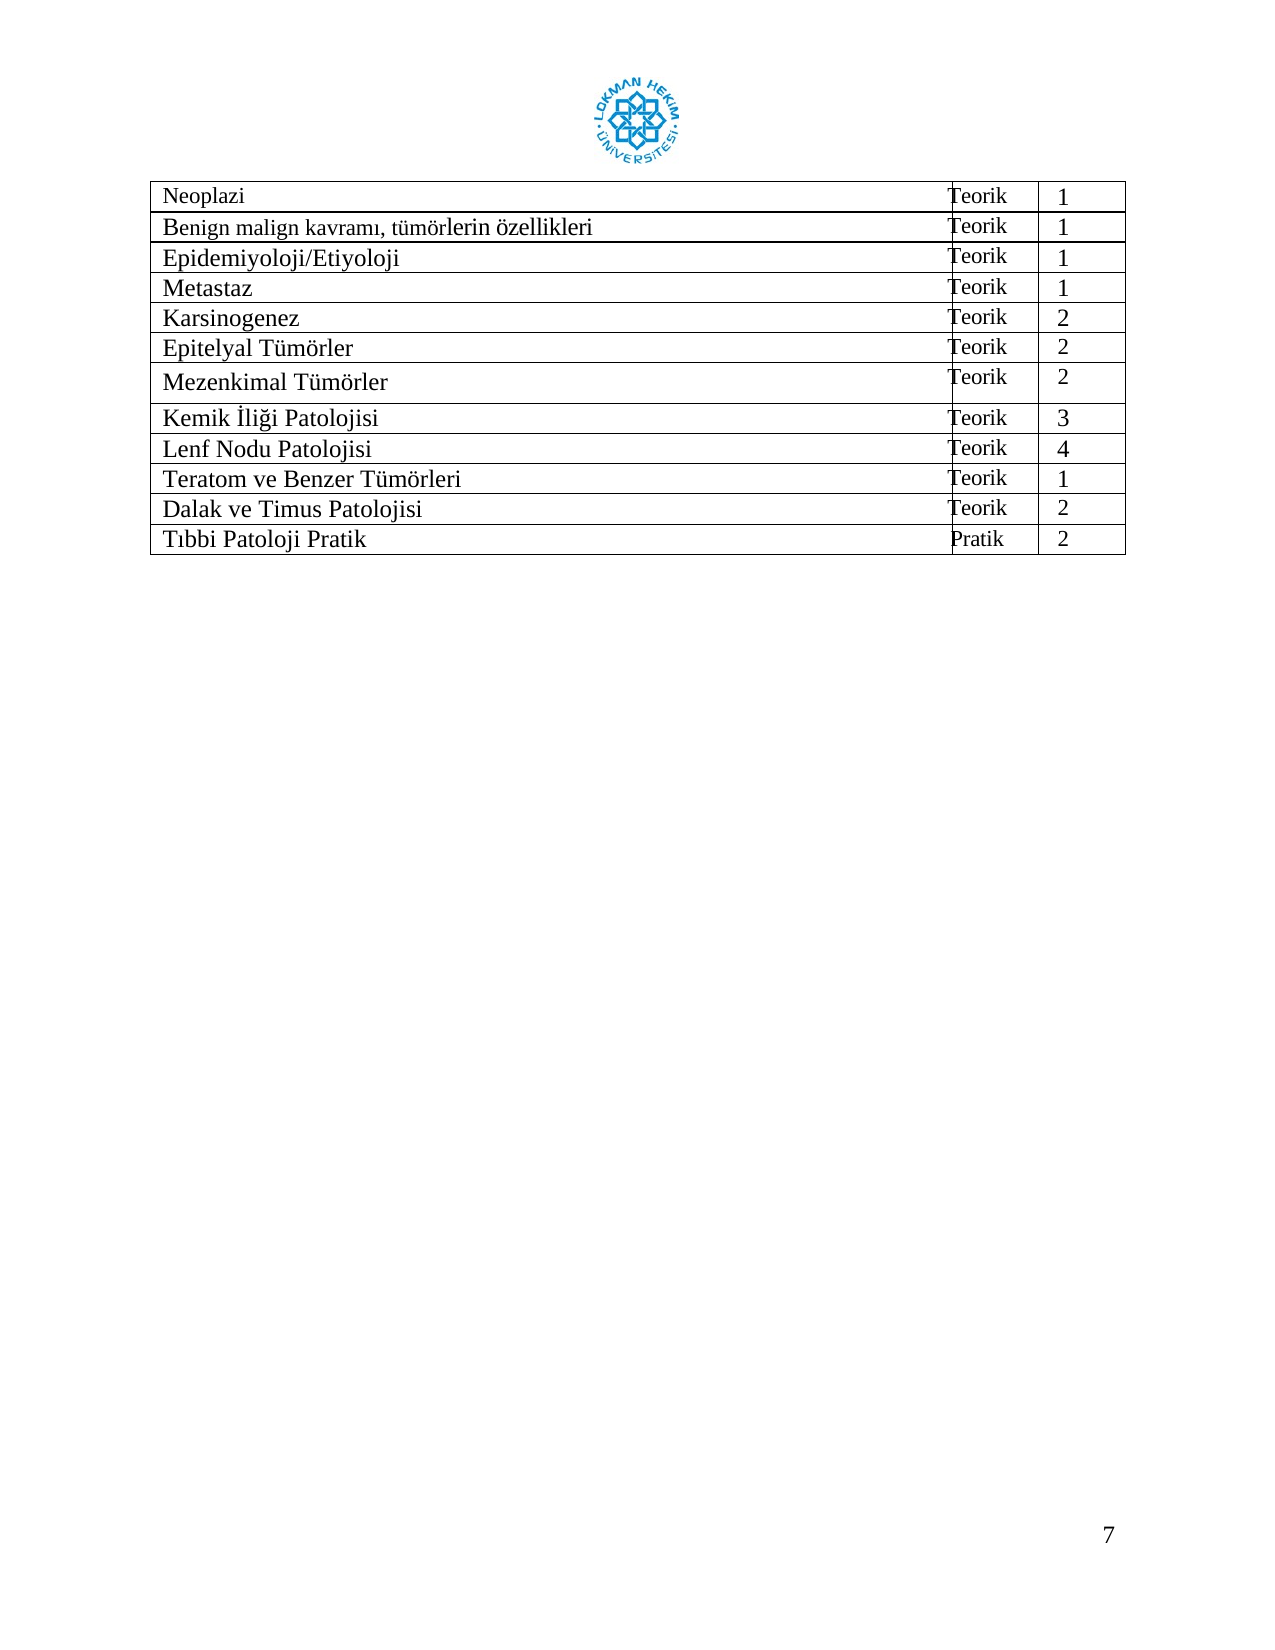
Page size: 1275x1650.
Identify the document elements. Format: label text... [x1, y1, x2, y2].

table_cell 2 [1039, 303, 1125, 332]
table_cell Epitelyal Tümörler [151, 333, 952, 362]
table_cell Teorik [953, 333, 1038, 362]
table_cell 3 [1039, 404, 1125, 433]
table_cell Pratik [953, 525, 1038, 554]
table_cell 1 [1039, 213, 1125, 241]
table_cell Lenf Nodu Patolojisi [151, 434, 952, 463]
table_cell 2 [1039, 525, 1125, 554]
table_cell Teorik [953, 303, 1038, 332]
table_cell 2 [1039, 333, 1125, 362]
table_cell Teorik [953, 243, 1038, 272]
table_cell Teorik [953, 213, 1038, 241]
table_cell Teorik [953, 404, 1038, 433]
table_cell 2 [1039, 494, 1125, 523]
table_cell Teorik [953, 434, 1038, 463]
table_cell Neoplazi [151, 182, 952, 211]
table_cell 1 [1039, 182, 1125, 211]
table_cell 1 [1039, 464, 1125, 493]
table_cell Kemik İliği Patolojisi [151, 404, 952, 433]
table_cell Tıbbi Patoloji Pratik [151, 525, 952, 554]
table_cell 4 [1039, 434, 1125, 463]
table_cell Epidemiyoloji/Etiyoloji [151, 243, 952, 272]
table_cell Benign malign kavramı, tümörlerin özellikleri [151, 213, 952, 241]
table_cell 1 [1039, 243, 1125, 272]
table_cell 2 [1039, 363, 1125, 402]
table_cell Mezenkimal Tümörler [151, 363, 952, 402]
picture [594, 77, 679, 164]
table_cell Teorik [953, 464, 1038, 493]
table_cell Teorik [953, 273, 1038, 302]
table_cell Teorik [953, 494, 1038, 523]
table_cell Teorik [953, 363, 1038, 402]
table_cell Teorik [953, 182, 1038, 211]
table_cell 1 [1039, 273, 1125, 302]
table_cell Teratom ve Benzer Tümörleri [151, 464, 952, 493]
table_cell Metastaz [151, 273, 952, 302]
table_cell Dalak ve Timus Patolojisi [151, 494, 952, 523]
table_cell Karsinogenez [151, 303, 952, 332]
